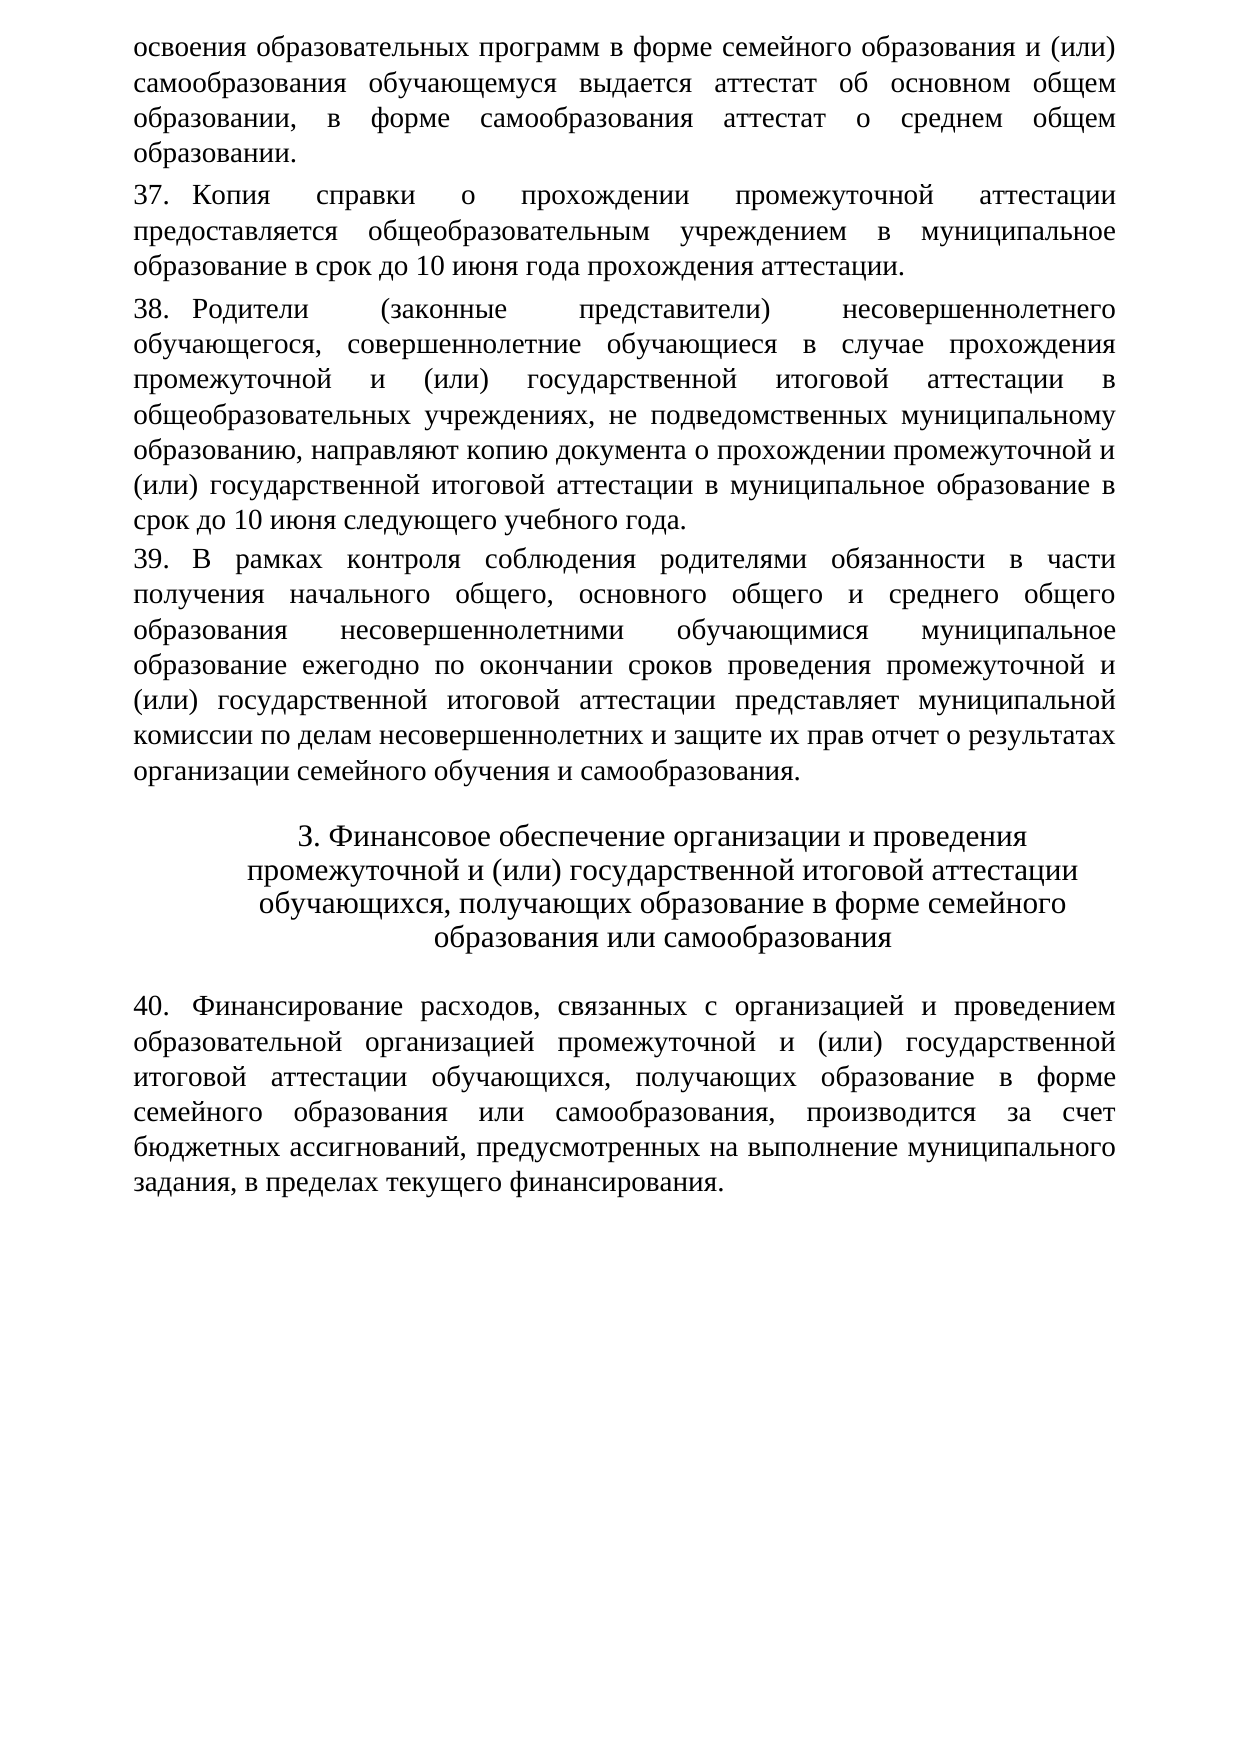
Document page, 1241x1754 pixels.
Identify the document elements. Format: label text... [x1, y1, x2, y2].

list Родители (законные представители) несовершеннолетнего обучающегося, совершеннолетние обучающиеся в случае прохождения промежуточной и (или) государственной итоговой аттестации в общеобразовательных учреждениях, не подведомственных муниципальному образованию, направляют копию документа о прохождении промежуточной и (или) государственной итоговой аттестации в муниципальное образование в срок до 10 июня следующего учебного года. [133, 291, 1117, 536]
list Финансирование расходов, связанных с организацией и проведением образовательной организацией промежуточной и (или) государственной итоговой аттестации обучающихся, получающих образование в форме семейного образования или самообразования, производится за счет бюджетных ассигнований, предусмотренных на выполнение муниципального задания, в пределах текущего финансирования. [133, 988, 1117, 1198]
list Копия справки о прохождении промежуточной аттестации предоставляется общеобразовательным учреждением в муниципальное образование в срок до 10 июня года прохождения аттестации. [133, 177, 1117, 281]
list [133, 29, 1117, 169]
list В рамках контроля соблюдения родителями обязанности в части получения начального общего, основного общего и среднего общего образования несовершеннолетними обучающимися муниципальное образование ежегодно по окончании сроков проведения промежуточной и (или) государственной итоговой аттестации представляет муниципальной комиссии по делам несовершеннолетних и защите их прав отчет о результатах организации семейного обучения и самообразования. [133, 541, 1117, 786]
text З. Финансовое обеспечение организации и проведения промежуточной и (или) государственной итоговой аттестации обучающихся, получающих образование в форме семейного образования или самообразования [209, 819, 1116, 954]
